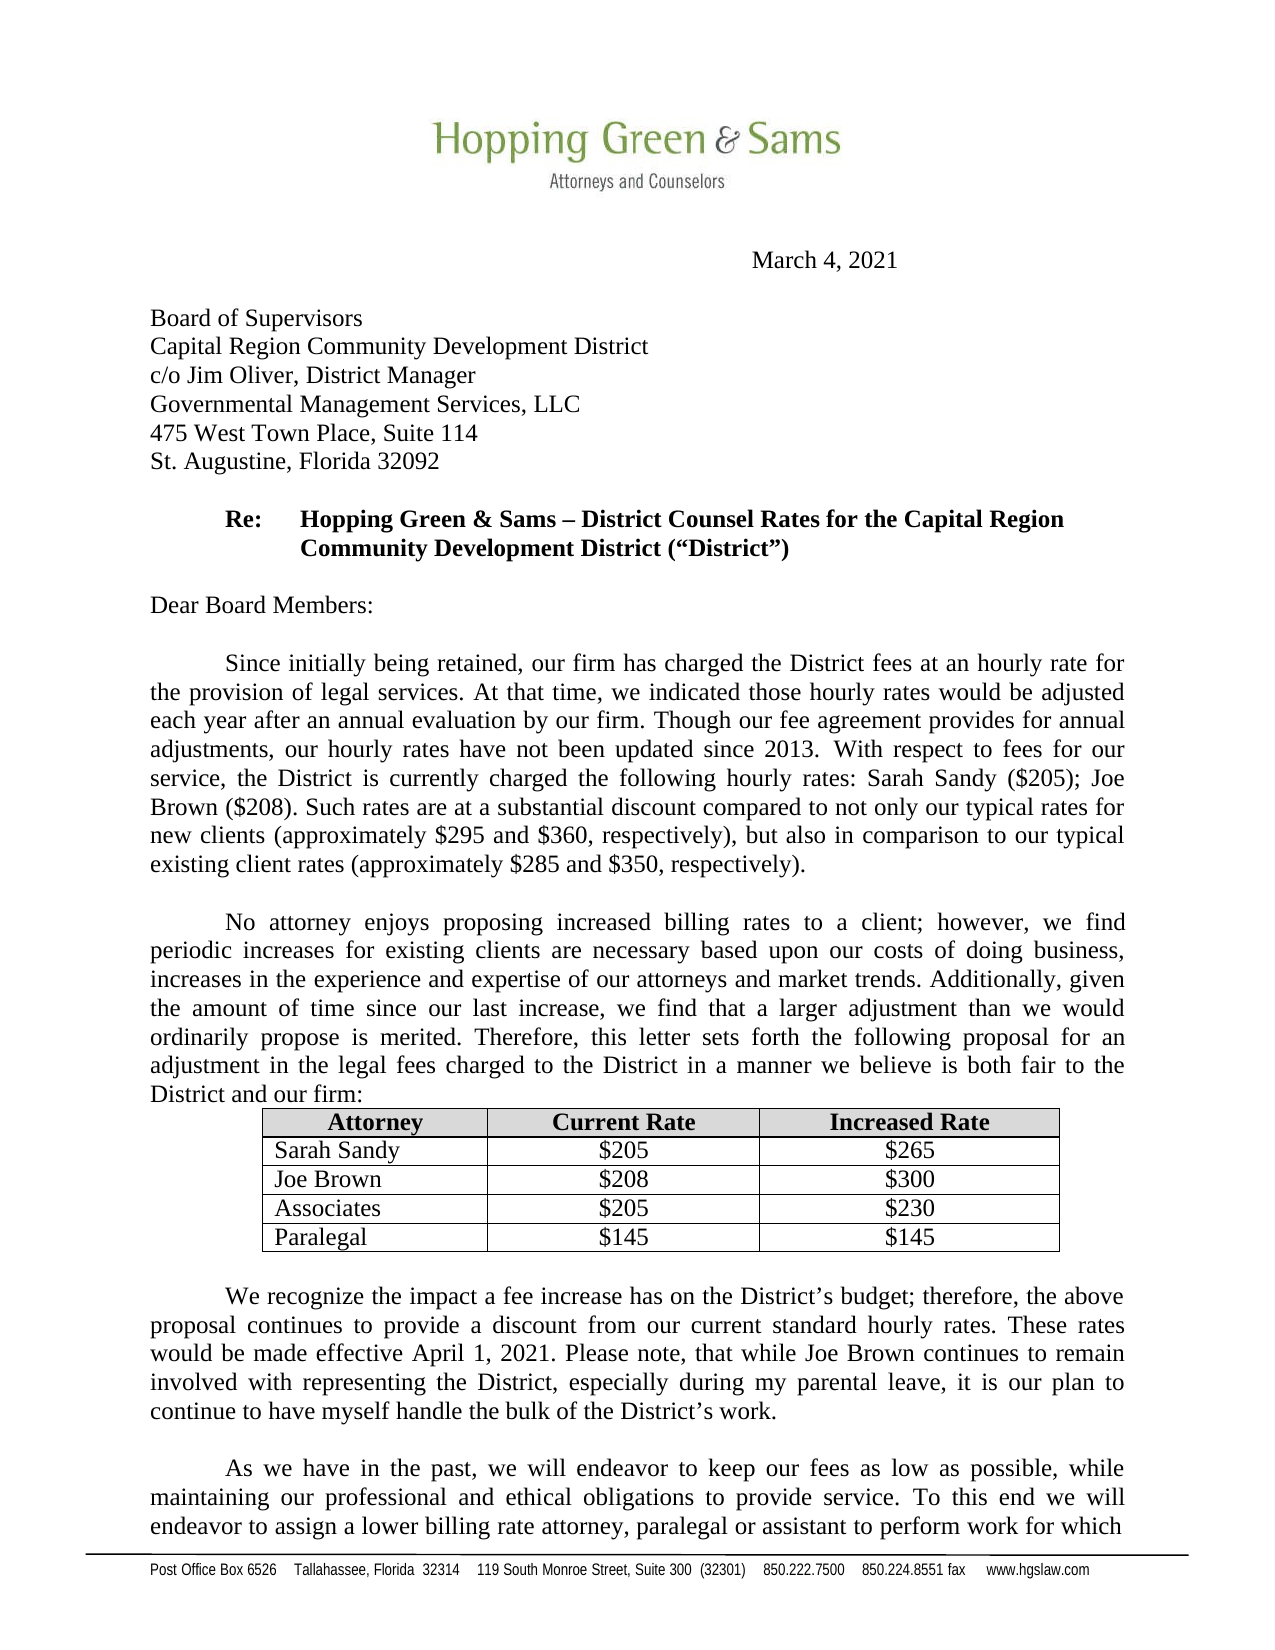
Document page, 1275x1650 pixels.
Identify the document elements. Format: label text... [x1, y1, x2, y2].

text Since initially being retained, our firm has charged the District fees at an hourly rate for the provision of legal services. At that time, we indicated those hourly rates would be adjusted each year after an annual evaluation by our firm. Though our fee agreement provides for annual adjustments, our hourly rates have not been updated since 2013. With respect to fees for our service, the District is currently charged the following hourly rates: Sarah Sandy ($205); Joe Brown ($208). Such rates are at a substantial discount compared to not only our typical rates for new clients (approximately $295 and $360, respectively), but also in comparison to our typical existing client rates (approximately $285 and $350, respectively). [150, 648, 1126, 878]
subtitle Re: Hopping Green & Sams – District Counsel Rates for the Capital Region Community Development District (“District”) [225, 504, 1065, 561]
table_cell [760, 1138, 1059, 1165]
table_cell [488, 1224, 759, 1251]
text St. Augustine, Florida 32092 [150, 446, 1235, 475]
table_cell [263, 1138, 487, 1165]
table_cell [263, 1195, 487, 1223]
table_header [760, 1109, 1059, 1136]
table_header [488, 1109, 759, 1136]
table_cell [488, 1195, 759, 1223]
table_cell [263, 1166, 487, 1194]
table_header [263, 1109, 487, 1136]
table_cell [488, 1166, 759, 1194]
text Post Office Box 6526 Tallahassee, Florida 32314 119 South Monroe Street, Suite 300 (32301) 850.222.7500 850.224.8551 fax www.hgslaw.com [150, 1560, 1235, 1579]
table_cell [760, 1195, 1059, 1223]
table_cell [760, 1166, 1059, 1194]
text Board of Supervisors [150, 303, 1235, 331]
text As we have in the past, we will endeavor to keep our fees as low as possible, while maintaining our professional and ethical obligations to provide service. To this end we will endeavor to assign a lower billing rate attorney, paralegal or assistant to perform work for which [150, 1453, 1126, 1540]
text Capital Region Community Development District c/o Jim Oliver, District Manager [150, 331, 649, 389]
text Governmental Management Services, LLC 475 West Town Place, Suite 114 [150, 389, 581, 446]
picture [428, 118, 842, 198]
text Dear Board Members: [150, 590, 1235, 619]
text No attorney enjoys proposing increased billing rates to a client; however, we find periodic increases for existing clients are necessary based upon our costs of doing business, increases in the experience and expertise of our attorneys and market trends. Additionally, given the amount of time since our last increase, we find that a larger adjustment than we would ordinarily propose is merited. Therefore, this letter sets forth the following proposal for an adjustment in the legal fees charged to the District in a manner we believe is both fair to the District and our firm: [150, 907, 1126, 1108]
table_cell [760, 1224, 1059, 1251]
text March 4, 2021 [752, 245, 1235, 274]
text We recognize the impact a fee increase has on the District’s budget; therefore, the above proposal continues to provide a discount from our current standard hourly rates. These rates would be made effective April 1, 2021. Please note, that while Joe Brown continues to remain involved with representing the District, especially during my parental leave, it is our plan to continue to have myself handle the bulk of the District’s work. [150, 1281, 1126, 1425]
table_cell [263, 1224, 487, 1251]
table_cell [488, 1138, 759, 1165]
